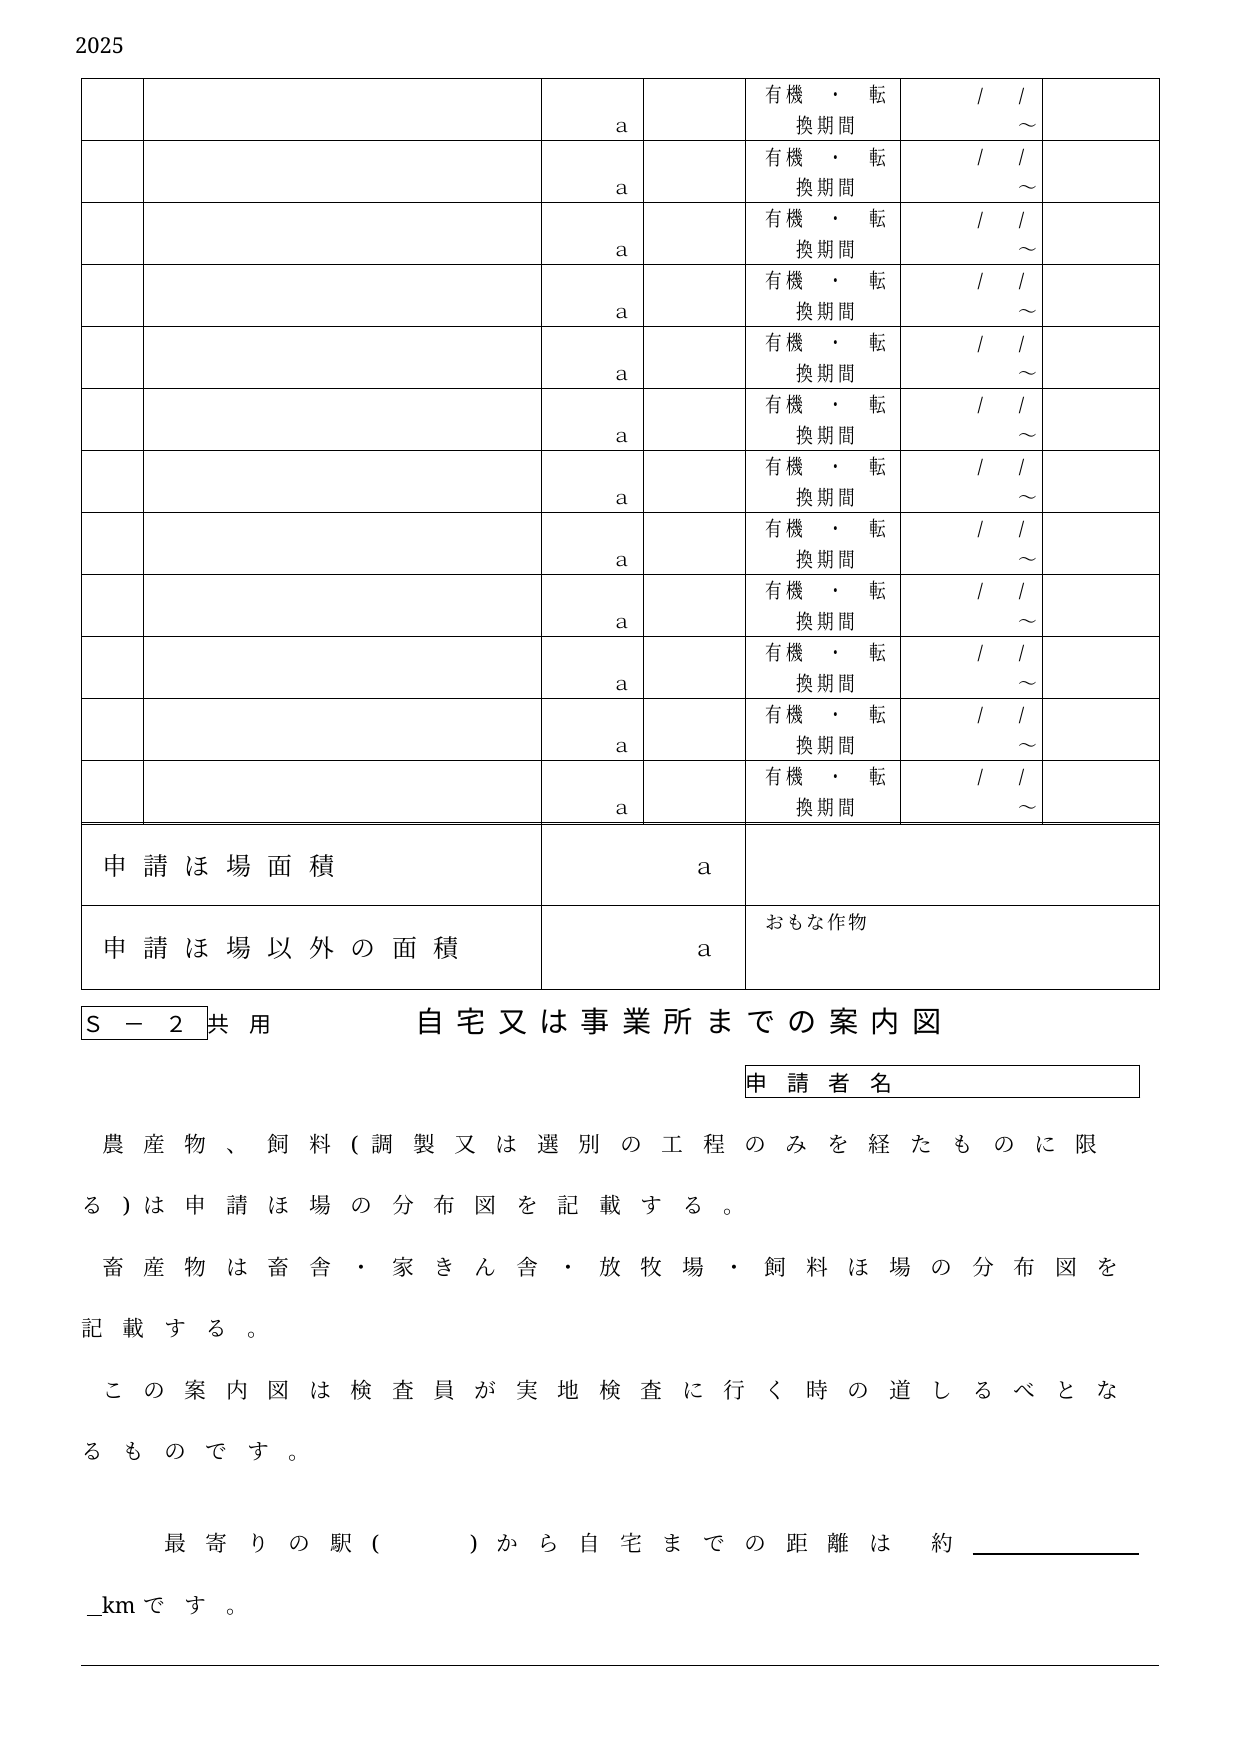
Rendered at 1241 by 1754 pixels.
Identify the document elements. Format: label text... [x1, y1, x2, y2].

table_cell [644, 451, 745, 512]
table_cell ａ [542, 79, 643, 140]
table_cell [644, 637, 745, 698]
table_cell [144, 327, 541, 388]
table_cell / / ～ [901, 79, 1042, 140]
table_cell / / ～ [901, 203, 1042, 264]
table_cell ａ [542, 513, 643, 574]
table_cell ａ [542, 575, 643, 636]
table_cell [644, 79, 745, 140]
table_cell / / ～ [901, 637, 1042, 698]
table_cell おもな作物 [746, 906, 1159, 989]
table_cell 有機 ・ 転換期間 [746, 575, 900, 636]
table_cell [644, 265, 745, 326]
table_cell 有機 ・ 転換期間 [746, 637, 900, 698]
table_cell ａ [542, 761, 643, 822]
table_cell [144, 79, 541, 140]
table_cell 有機 ・ 転換期間 [746, 761, 900, 822]
table_cell [1043, 761, 1159, 822]
table_cell [144, 699, 541, 760]
table_cell [82, 575, 143, 636]
table_cell ａ [542, 141, 643, 202]
table_cell / / ～ [901, 141, 1042, 202]
table_cell [644, 761, 745, 822]
table_cell 有機 ・ 転換期間 [746, 265, 900, 326]
table_cell [144, 513, 541, 574]
text この案内図は検査員が実地検査に行く時の道しるべとなるものです。 [81, 1358, 1159, 1481]
table_cell [1043, 79, 1159, 140]
table_cell [1043, 203, 1159, 264]
table_cell [644, 575, 745, 636]
table_cell ａ [542, 327, 643, 388]
text 畜産物は畜舎・家きん舎・放牧場・飼料ほ場の分布図を記載する。 [81, 1235, 1159, 1358]
table_cell [746, 825, 1159, 905]
table_cell [1043, 141, 1159, 202]
table_cell [82, 79, 143, 140]
table_cell [1043, 575, 1159, 636]
table_cell / / ～ [901, 699, 1042, 760]
table_cell ａ [542, 389, 643, 450]
table_cell 有機 ・ 転換期間 [746, 699, 900, 760]
table_cell [1043, 637, 1159, 698]
table_cell [1043, 389, 1159, 450]
table_cell / / ～ [901, 575, 1042, 636]
table_cell [644, 141, 745, 202]
table_cell [144, 389, 541, 450]
table_cell [82, 513, 143, 574]
table_cell [644, 203, 745, 264]
table_cell / / ～ [901, 389, 1042, 450]
table_cell ａ [542, 265, 643, 326]
table_cell 有機 ・ 転換期間 [746, 79, 900, 140]
table_cell [1043, 699, 1159, 760]
table_cell [144, 141, 541, 202]
table_cell ａ [542, 203, 643, 264]
table_cell 有機 ・ 転換期間 [746, 327, 900, 388]
table_cell [82, 699, 143, 760]
table_cell 有機 ・ 転換期間 [746, 141, 900, 202]
table_cell [1043, 451, 1159, 512]
table_cell [82, 203, 143, 264]
table_cell ａ [542, 906, 745, 989]
table_cell [144, 451, 541, 512]
table_cell / / ～ [901, 761, 1042, 822]
table_cell ａ [542, 637, 643, 698]
table_cell 有機 ・ 転換期間 [746, 389, 900, 450]
text Ｓ－２共用 自宅又は事業所までの案内図 申請者名 [81, 990, 1159, 1112]
table_cell ａ [542, 825, 745, 905]
table_cell 申請ほ場以外の面積 [82, 906, 541, 989]
table_cell [1043, 513, 1159, 574]
table_cell 有機 ・ 転換期間 [746, 513, 900, 574]
table_cell [82, 761, 143, 822]
table_cell / / ～ [901, 513, 1042, 574]
table_cell [82, 141, 143, 202]
table_cell [82, 265, 143, 326]
table_cell / / ～ [901, 265, 1042, 326]
text 農産物、飼料(調製又は選別の工程のみを経たものに限る)は申請ほ場の分布図を記載する。 [81, 1112, 1159, 1235]
table_cell 有機 ・ 転換期間 [746, 451, 900, 512]
table_cell [82, 451, 143, 512]
table_cell 有機 ・ 転換期間 [746, 203, 900, 264]
table_cell [144, 637, 541, 698]
table_cell [144, 761, 541, 822]
table_cell / / ～ [901, 451, 1042, 512]
table_cell [82, 327, 143, 388]
table_cell [1043, 265, 1159, 326]
table_cell [644, 389, 745, 450]
table_cell / / ～ [901, 327, 1042, 388]
table_cell ａ [542, 699, 643, 760]
table_cell [144, 265, 541, 326]
table_cell [1043, 327, 1159, 388]
table_cell [644, 699, 745, 760]
table_cell [644, 327, 745, 388]
table_cell [82, 637, 143, 698]
table_cell 申請ほ場面積 [82, 825, 541, 905]
table_cell [144, 203, 541, 264]
table_cell [644, 513, 745, 574]
table_cell [82, 389, 143, 450]
table_cell ａ [542, 451, 643, 512]
table_cell [144, 575, 541, 636]
table_header 最寄りの駅( )から自宅までの距離は 約 km です。 [81, 1481, 1159, 1665]
